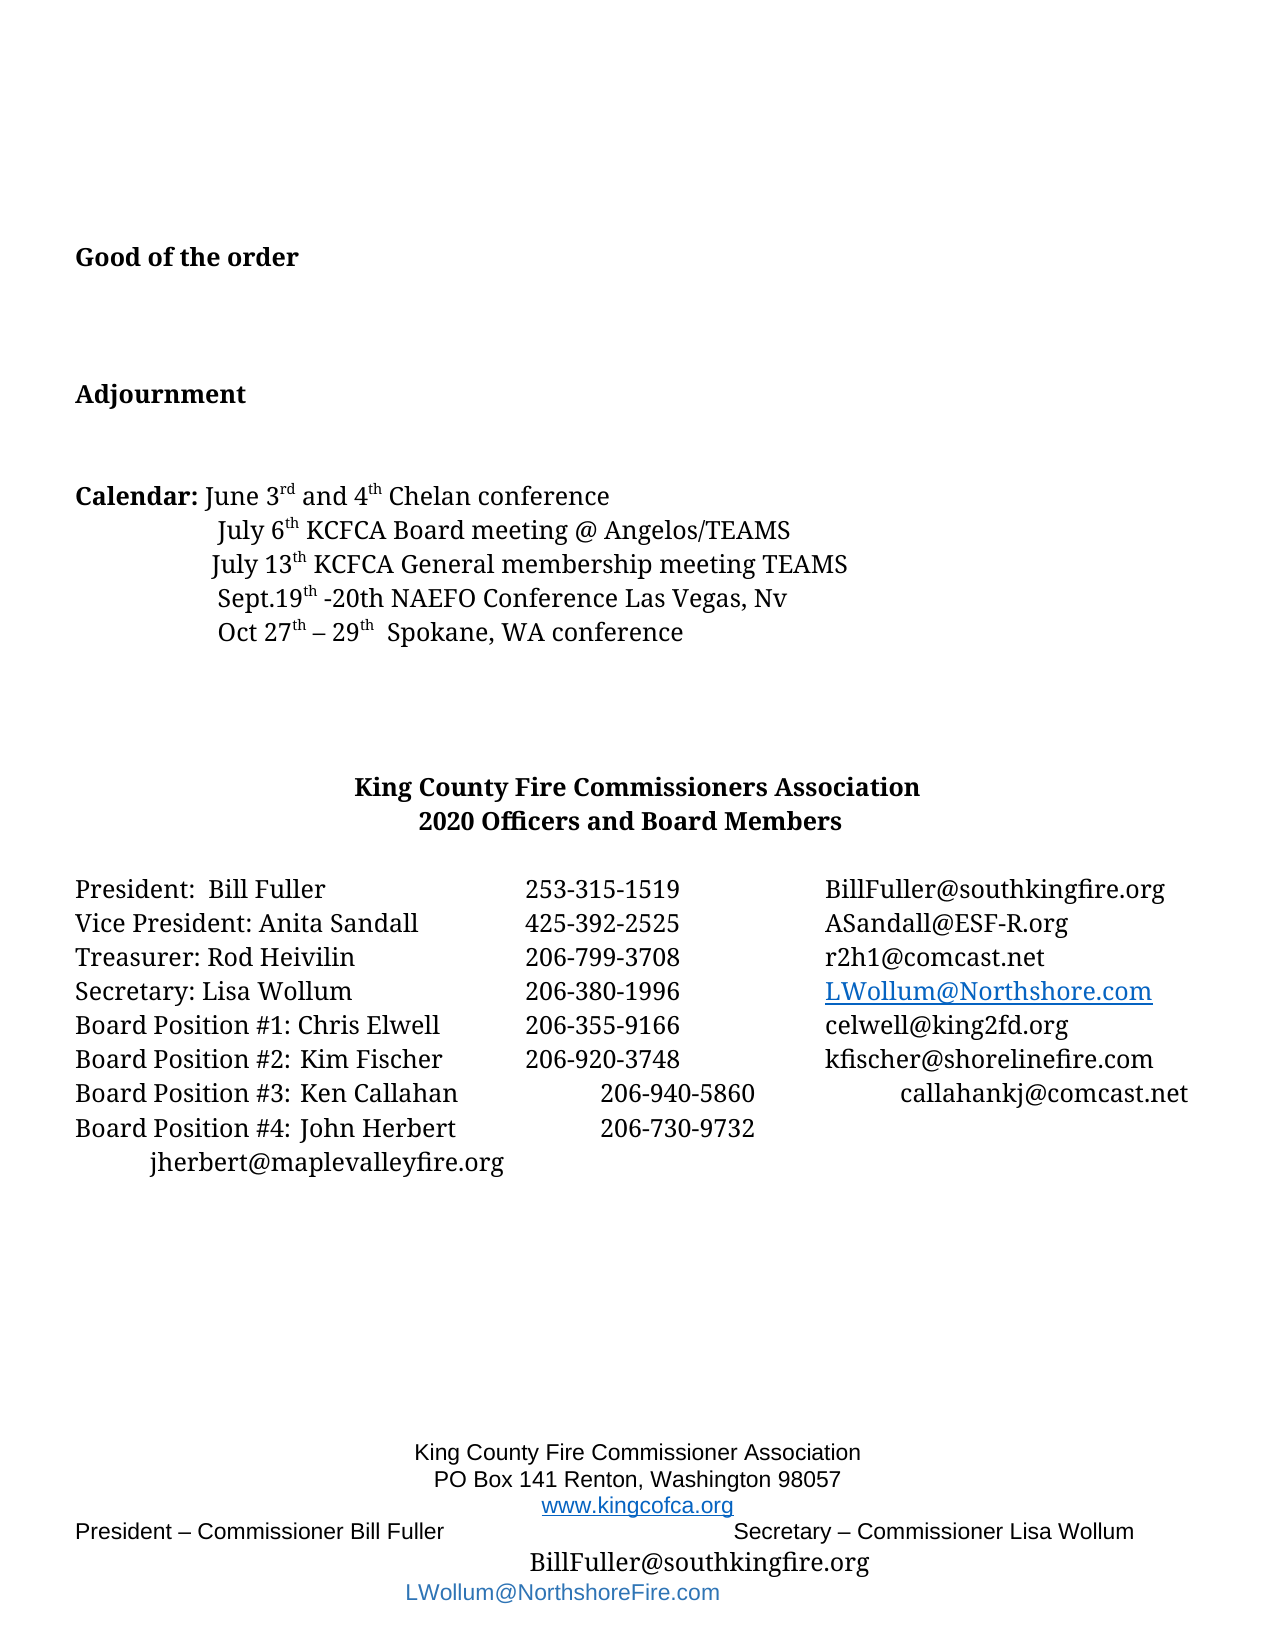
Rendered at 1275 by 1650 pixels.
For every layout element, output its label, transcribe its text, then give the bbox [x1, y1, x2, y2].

text 2020 Officers and Board Members [75, 804, 1200, 838]
text Board Position #4: John Herbert 206-730-9732 jherbert@maplevalleyfire.org [75, 1110, 1200, 1178]
text Adjournment [75, 376, 1200, 410]
text Sept.19th -20th NAEFO Conference Las Vegas, Nv [75, 581, 1200, 615]
text President: Bill Fuller 253-315-1519 BillFuller@southkingfire.org [75, 872, 1200, 906]
text Board Position #2: Kim Fischer 206-920-3748 kfischer@shorelinefire.com [75, 1042, 1200, 1076]
text Vice President: Anita Sandall 425-392-2525 ASandall@ESF-R.org [75, 906, 1200, 940]
text July 6th KCFCA Board meeting @ Angelos/TEAMS [75, 512, 1200, 547]
text Good of the order [75, 240, 1200, 274]
text Calendar: June 3rd and 4th Chelan conference [75, 478, 1200, 512]
text Board Position #1: Chris Elwell 206-355-9166 celwell@king2fd.org [75, 1008, 1200, 1042]
text July 13th KCFCA General membership meeting TEAMS [75, 547, 1200, 581]
text Oct 27th – 29th Spokane, WA conference [75, 615, 1200, 649]
text Board Position #3: Ken Callahan 206-940-5860 callahankj@comcast.net [75, 1076, 1200, 1110]
text Treasurer: Rod Heivilin 206-799-3708 r2h1@comcast.net [75, 940, 1200, 974]
text Secretary: Lisa Wollum 206-380-1996 LWollum@Northshore.com [75, 974, 1200, 1008]
text King County Fire Commissioners Association [75, 769, 1200, 804]
